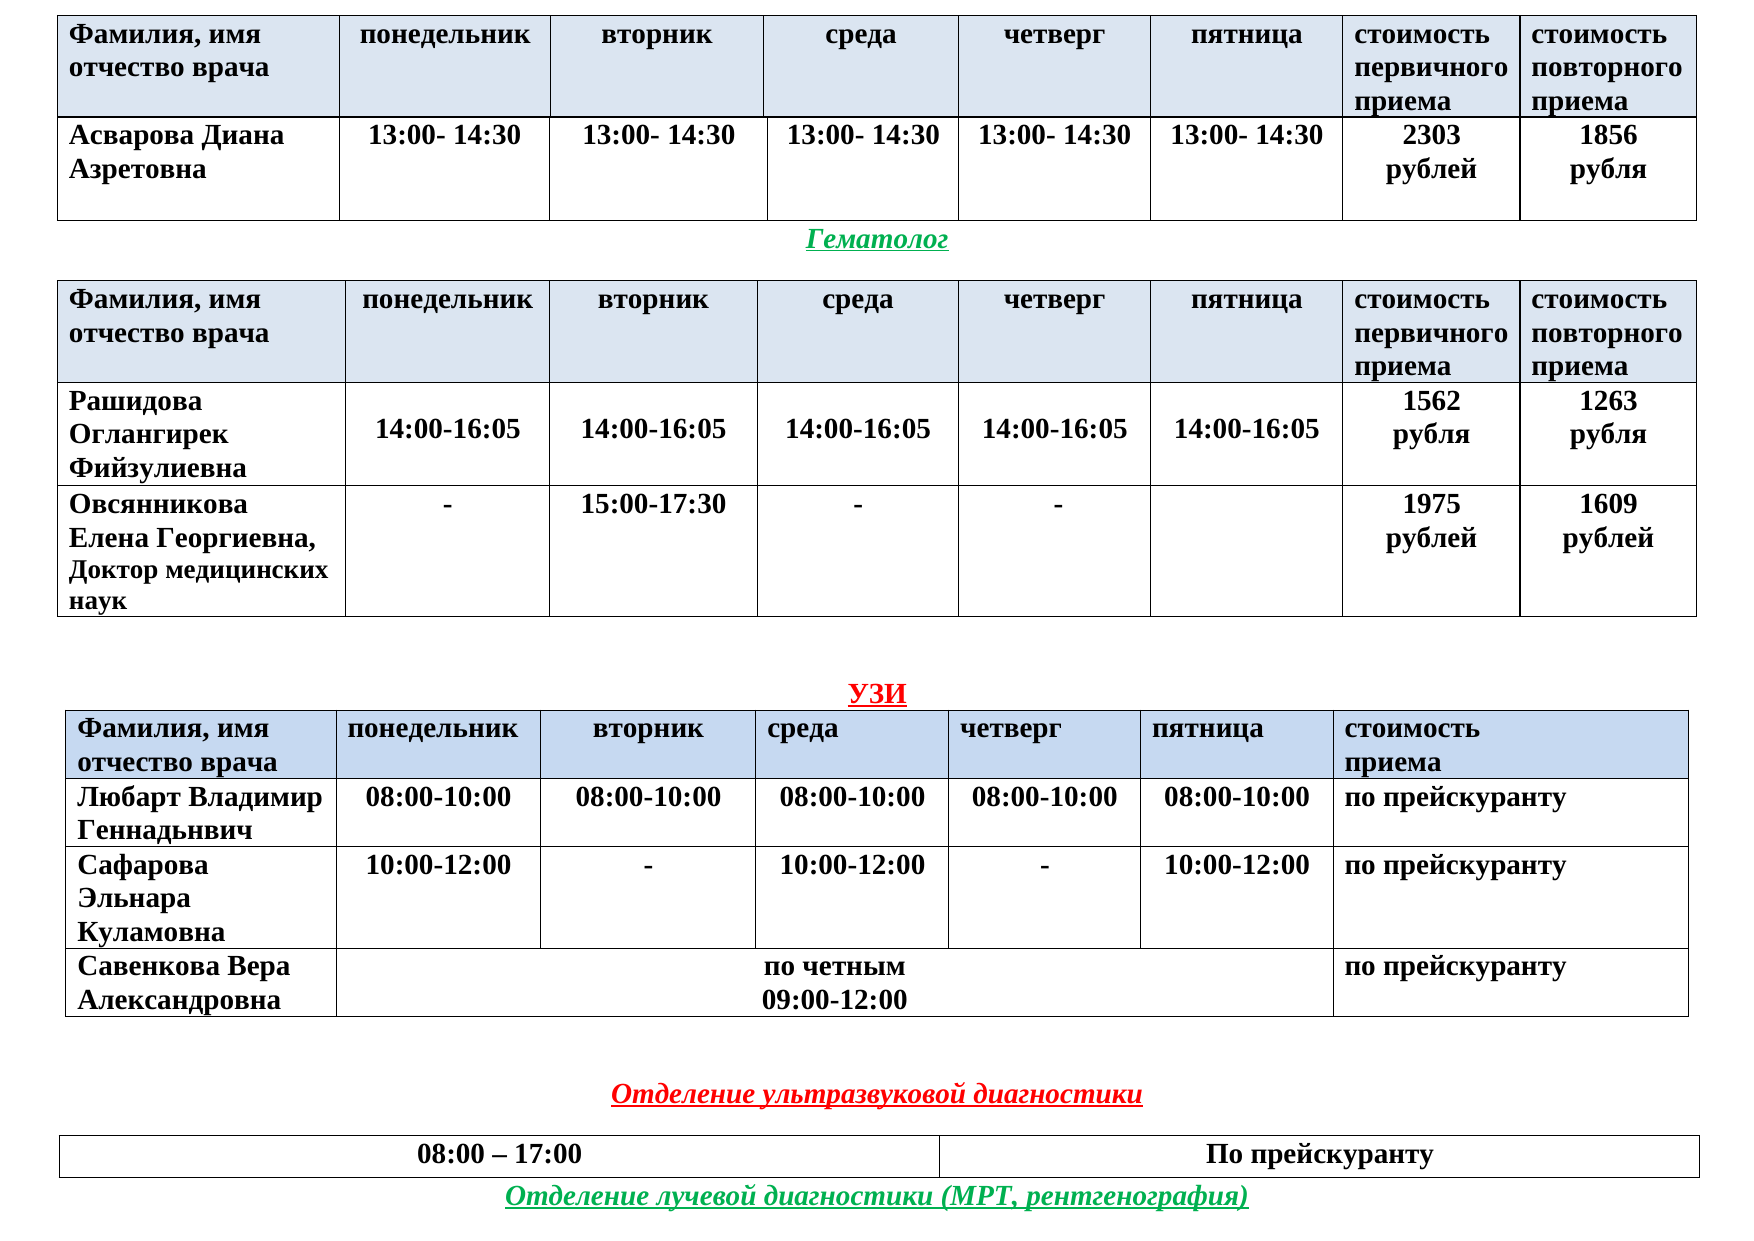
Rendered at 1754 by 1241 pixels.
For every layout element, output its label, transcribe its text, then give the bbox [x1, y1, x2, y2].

text Гематолог [118, 221, 1636, 254]
table_cell по прейскуранту [1334, 779, 1688, 846]
table_header Фамилия, имя отчество врача [58, 16, 339, 116]
text Отделение ультразвуковой диагностики [118, 1076, 1636, 1109]
table_header понедельник [346, 281, 549, 382]
table_cell 13:00- 14:30 [768, 118, 958, 220]
table_header 08:00 – 17:00 [60, 1136, 939, 1177]
table_cell 14:00-16:05 [346, 383, 549, 485]
table_cell 14:00-16:05 [758, 383, 958, 485]
table_cell понедельник [337, 711, 540, 778]
table_header стоимость повторного приема [1521, 16, 1696, 116]
table_cell 1975 рублей [1343, 486, 1519, 616]
table_cell 08:00-10:00 [1141, 779, 1333, 846]
table_cell Савенкова Вера Александровна [66, 949, 336, 1016]
table_cell 1263 рубля [1521, 383, 1696, 485]
table_cell 2303 рублей [1343, 118, 1519, 220]
table_header стоимость первичного приема [1343, 16, 1519, 116]
table_cell [1151, 486, 1342, 616]
table_cell 08:00-10:00 [949, 779, 1140, 846]
table_cell Фамилия, имя отчество врача [66, 711, 336, 778]
text Отделение лучевой диагностики (МРТ, рентгенография) [118, 1178, 1636, 1211]
table_cell Овсянникова Елена Георгиевна, Доктор медицинских наук [58, 486, 345, 616]
table_cell 14:00-16:05 [550, 383, 757, 485]
table_header УЗИ [66, 676, 1688, 709]
table_header вторник [550, 281, 757, 382]
table_header стоимость повторного приема [1521, 281, 1696, 382]
table_header вторник [551, 16, 763, 116]
table_cell 10:00-12:00 [1141, 847, 1333, 947]
table_cell вторник [541, 711, 755, 778]
table_cell 1856 рубля [1521, 118, 1696, 220]
table_cell среда [756, 711, 948, 778]
table_header стоимость первичного приема [1343, 281, 1519, 382]
table_cell 13:00- 14:30 [550, 118, 767, 220]
table_cell 08:00-10:00 [756, 779, 948, 846]
table_header четверг [959, 281, 1150, 382]
table_cell стоимость приема [1334, 711, 1688, 778]
table_cell Сафарова Эльнара Куламовна [66, 847, 336, 947]
table_header понедельник [340, 16, 550, 116]
table_header среда [758, 281, 958, 382]
table_cell 10:00-12:00 [756, 847, 948, 947]
table_header четверг [959, 16, 1150, 116]
table_cell 14:00-16:05 [1151, 383, 1342, 485]
table_cell 08:00-10:00 [541, 779, 755, 846]
table_cell - [758, 486, 958, 616]
table_header Фамилия, имя отчество врача [58, 281, 345, 382]
table_cell 08:00-10:00 [337, 779, 540, 846]
table_header По прейскуранту [940, 1136, 1699, 1177]
table_cell по прейскуранту [1334, 847, 1688, 947]
table_cell - [541, 847, 755, 947]
table_cell 15:00-17:30 [550, 486, 757, 616]
table_cell пятница [1141, 711, 1333, 778]
table_cell Любарт Владимир Геннадьнвич [66, 779, 336, 846]
table_cell - [959, 486, 1150, 616]
table_cell 13:00- 14:30 [959, 118, 1150, 220]
table_cell 13:00- 14:30 [340, 118, 549, 220]
table_cell по четным 09:00-12:00 [337, 949, 1333, 1016]
table_cell по прейскуранту [1334, 949, 1688, 1016]
table_cell 1609 рублей [1521, 486, 1696, 616]
table_cell Асварова Диана Азретовна [58, 118, 339, 220]
table_cell - [949, 847, 1140, 947]
table_header пятница [1151, 281, 1342, 382]
table_cell 1562 рубля [1343, 383, 1519, 485]
table_header среда [764, 16, 958, 116]
table_cell - [346, 486, 549, 616]
table_cell Рашидова Оглангирек Фийзулиевна [58, 383, 345, 485]
table_header пятница [1151, 16, 1342, 116]
table_cell четверг [949, 711, 1140, 778]
table_cell 14:00-16:05 [959, 383, 1150, 485]
table_cell 10:00-12:00 [337, 847, 540, 947]
table_cell 13:00- 14:30 [1151, 118, 1342, 220]
